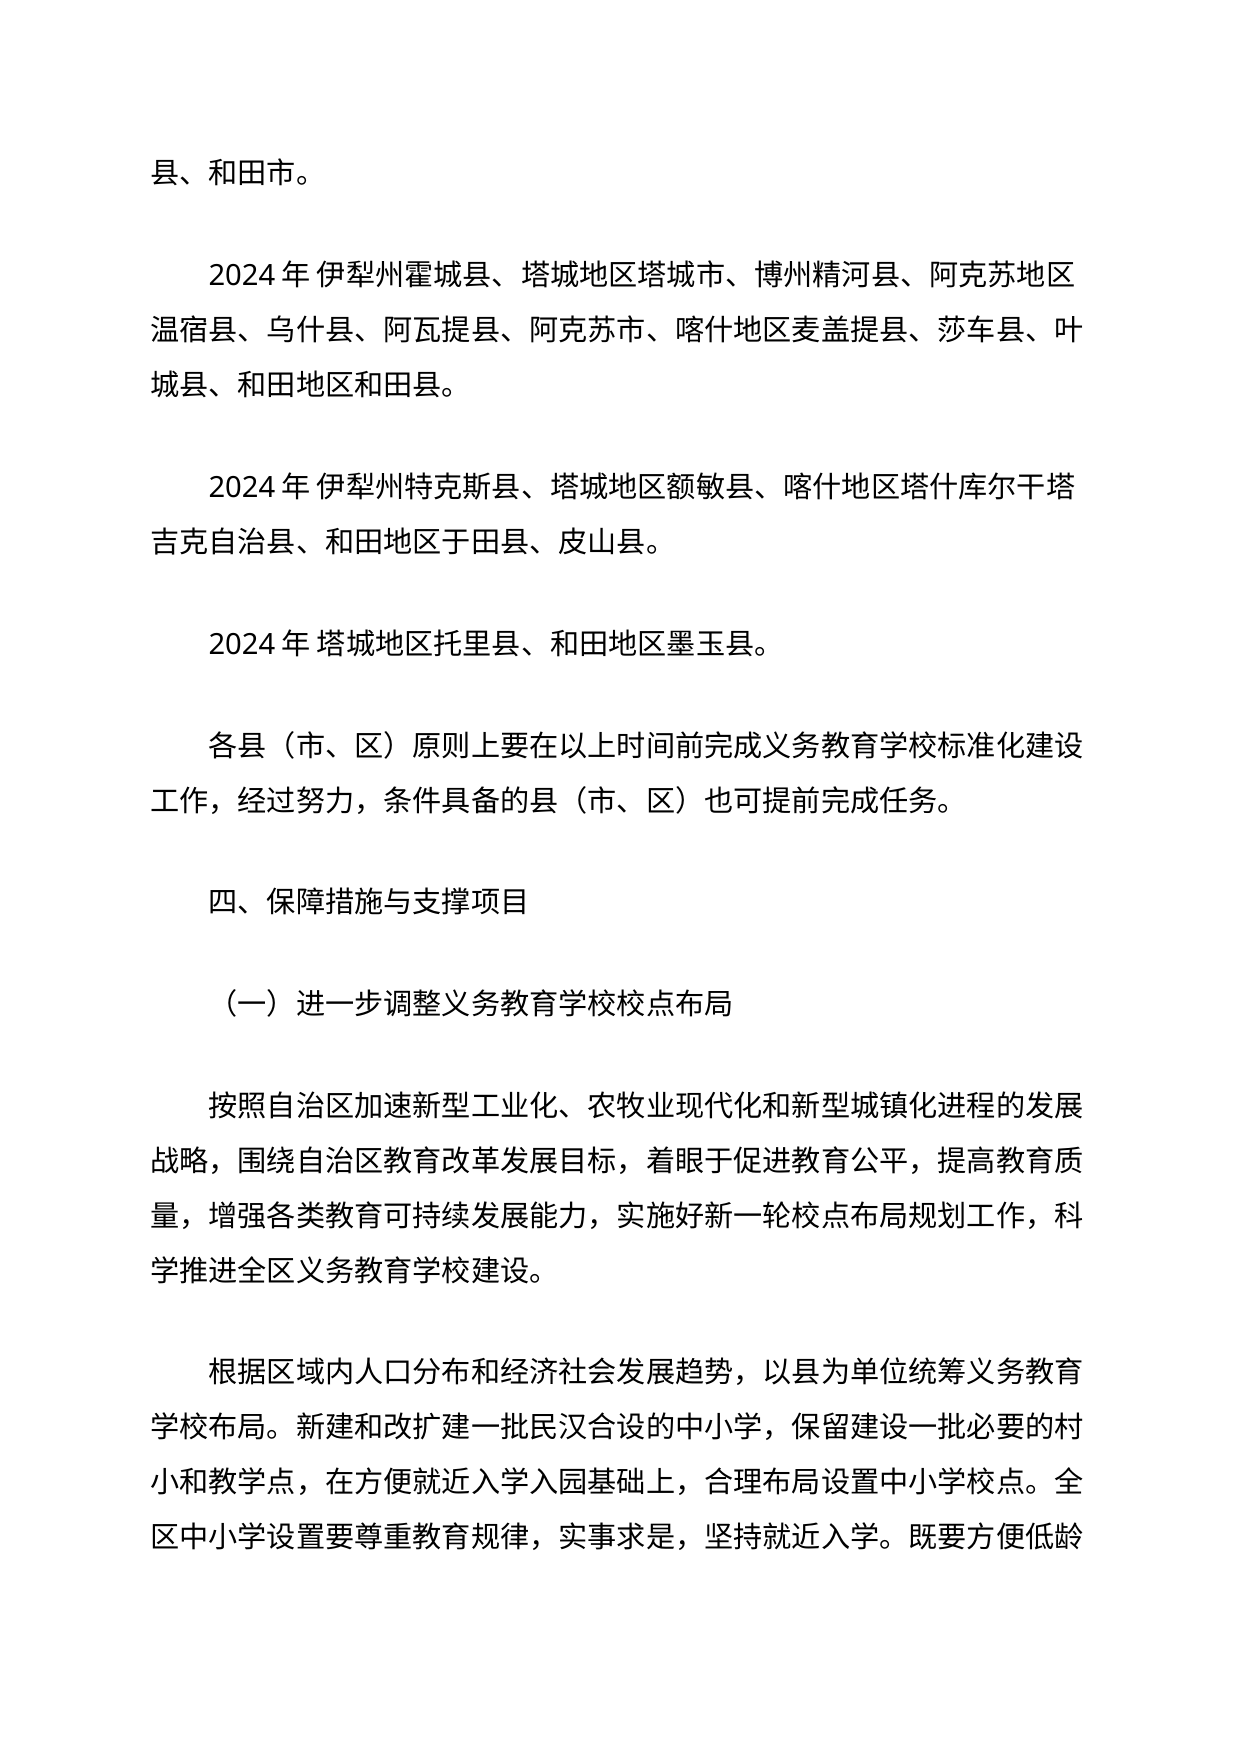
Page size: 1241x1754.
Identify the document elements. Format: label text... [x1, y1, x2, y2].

text 按照自治区加速新型工业化、农牧业现代化和新型城镇化进程的发展战略，围绕自治区教育改革发展目标，着眼于促进教育公平，提高教育质量，增强各类教育可持续发展能力，实施好新一轮校点布局规划工作，科学推进全区义务教育学校建设。 [150, 1082, 1090, 1289]
text 2024年 伊犁州特克斯县、塔城地区额敏县、喀什地区塔什库尔干塔吉克自治县、和田地区于田县、皮山县。 [150, 463, 1090, 561]
text 四、保障措施与支撑项目 [150, 879, 1090, 921]
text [150, 1349, 1090, 1556]
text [150, 150, 1090, 192]
text （一）进一步调整义务教育学校校点布局 [150, 981, 1090, 1023]
text 2024年 伊犁州霍城县、塔城地区塔城市、博州精河县、阿克苏地区温宿县、乌什县、阿瓦提县、阿克苏市、喀什地区麦盖提县、莎车县、叶城县、和田地区和田县。 [150, 252, 1090, 404]
text 2024年 塔城地区托里县、和田地区墨玉县。 [150, 620, 1090, 663]
text 各县（市、区）原则上要在以上时间前完成义务教育学校标准化建设工作，经过努力，条件具备的县（市、区）也可提前完成任务。 [150, 722, 1090, 819]
